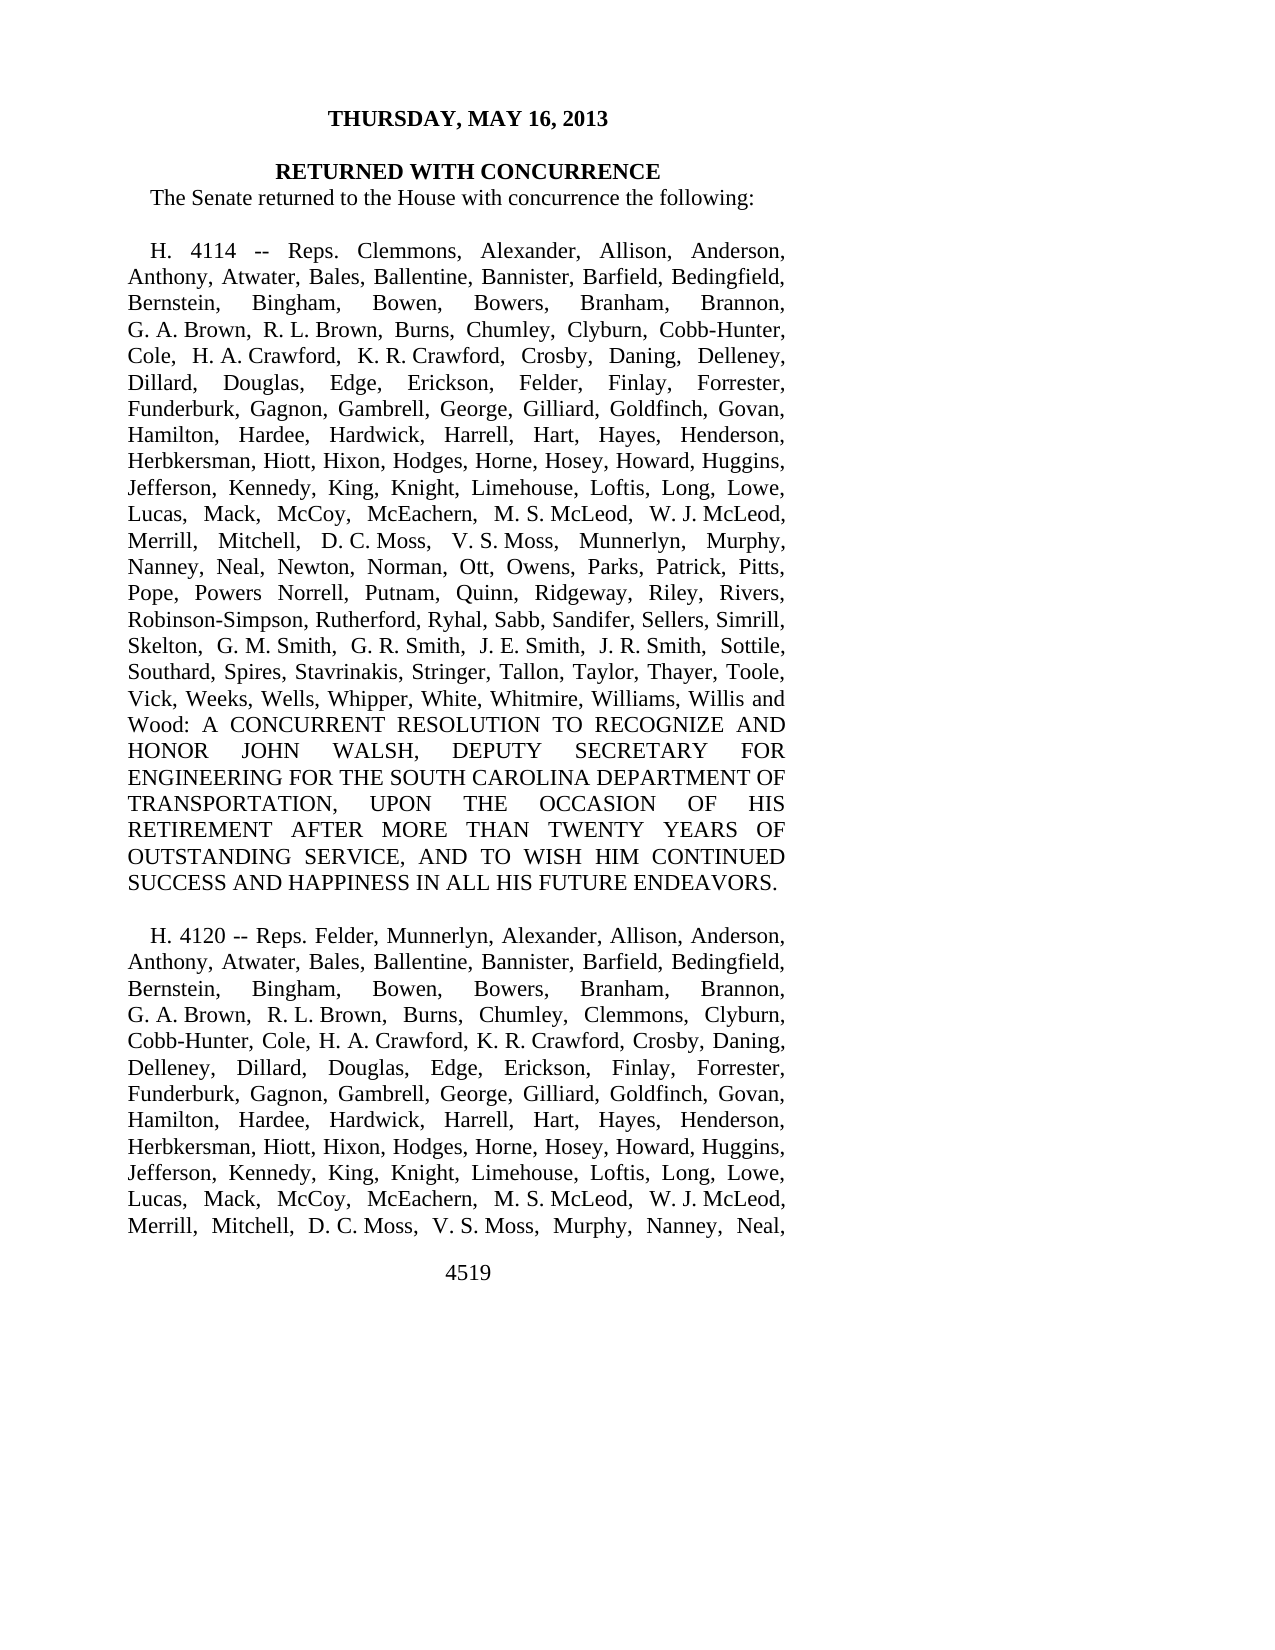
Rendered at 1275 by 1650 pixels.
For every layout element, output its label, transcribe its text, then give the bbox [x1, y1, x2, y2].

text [127, 922, 786, 1238]
text RETURNED WITH CONCURRENCE [127, 158, 786, 184]
text The Senate returned to the House with concurrence the following: [127, 184, 786, 210]
text H. 4114 -- Reps. Clemmons, Alexander, Allison, Anderson, Anthony, Atwater, Bales, Ballentine, Bannister, Barfield, Bedingfield, Bernstein, Bingham, Bowen, Bowers, Branham, Brannon, G. A. Brown, R. L. Brown, Burns, Chumley, Clyburn, Cobb-Hunter, Cole, H. A. Crawford, K. R. Crawford, Crosby, Daning, Delleney, Dillard, Douglas, Edge, Erickson, Felder, Finlay, Forrester, Funderburk, Gagnon, Gambrell, George, Gilliard, Goldfinch, Govan, Hamilton, Hardee, Hardwick, Harrell, Hart, Hayes, Henderson, Herbkersman, Hiott, Hixon, Hodges, Horne, Hosey, Howard, Huggins, Jefferson, Kennedy, King, Knight, Limehouse, Loftis, Long, Lowe, Lucas, Mack, McCoy, McEachern, M. S. McLeod, W. J. McLeod, Merrill, Mitchell, D. C. Moss, V. S. Moss, Munnerlyn, Murphy, Nanney, Neal, Newton, Norman, Ott, Owens, Parks, Patrick, Pitts, Pope, Powers Norrell, Putnam, Quinn, Ridgeway, Riley, Rivers, Robinson-Simpson, Rutherford, Ryhal, Sabb, Sandifer, Sellers, Simrill, Skelton, G. M. Smith, G. R. Smith, J. E. Smith, J. R. Smith, Sottile, Southard, Spires, Stavrinakis, Stringer, Tallon, Taylor, Thayer, Toole, Vick, Weeks, Wells, Whipper, White, Whitmire, Williams, Willis and Wood: A CONCURRENT RESOLUTION TO RECOGNIZE AND HONOR JOHN WALSH, DEPUTY SECRETARY FOR ENGINEERING FOR THE SOUTH CAROLINA DEPARTMENT OF TRANSPORTATION, UPON THE OCCASION OF HIS RETIREMENT AFTER MORE THAN TWENTY YEARS OF OUTSTANDING SERVICE, AND TO WISH HIM CONTINUED SUCCESS AND HAPPINESS IN ALL HIS FUTURE ENDEAVORS. [127, 237, 786, 896]
